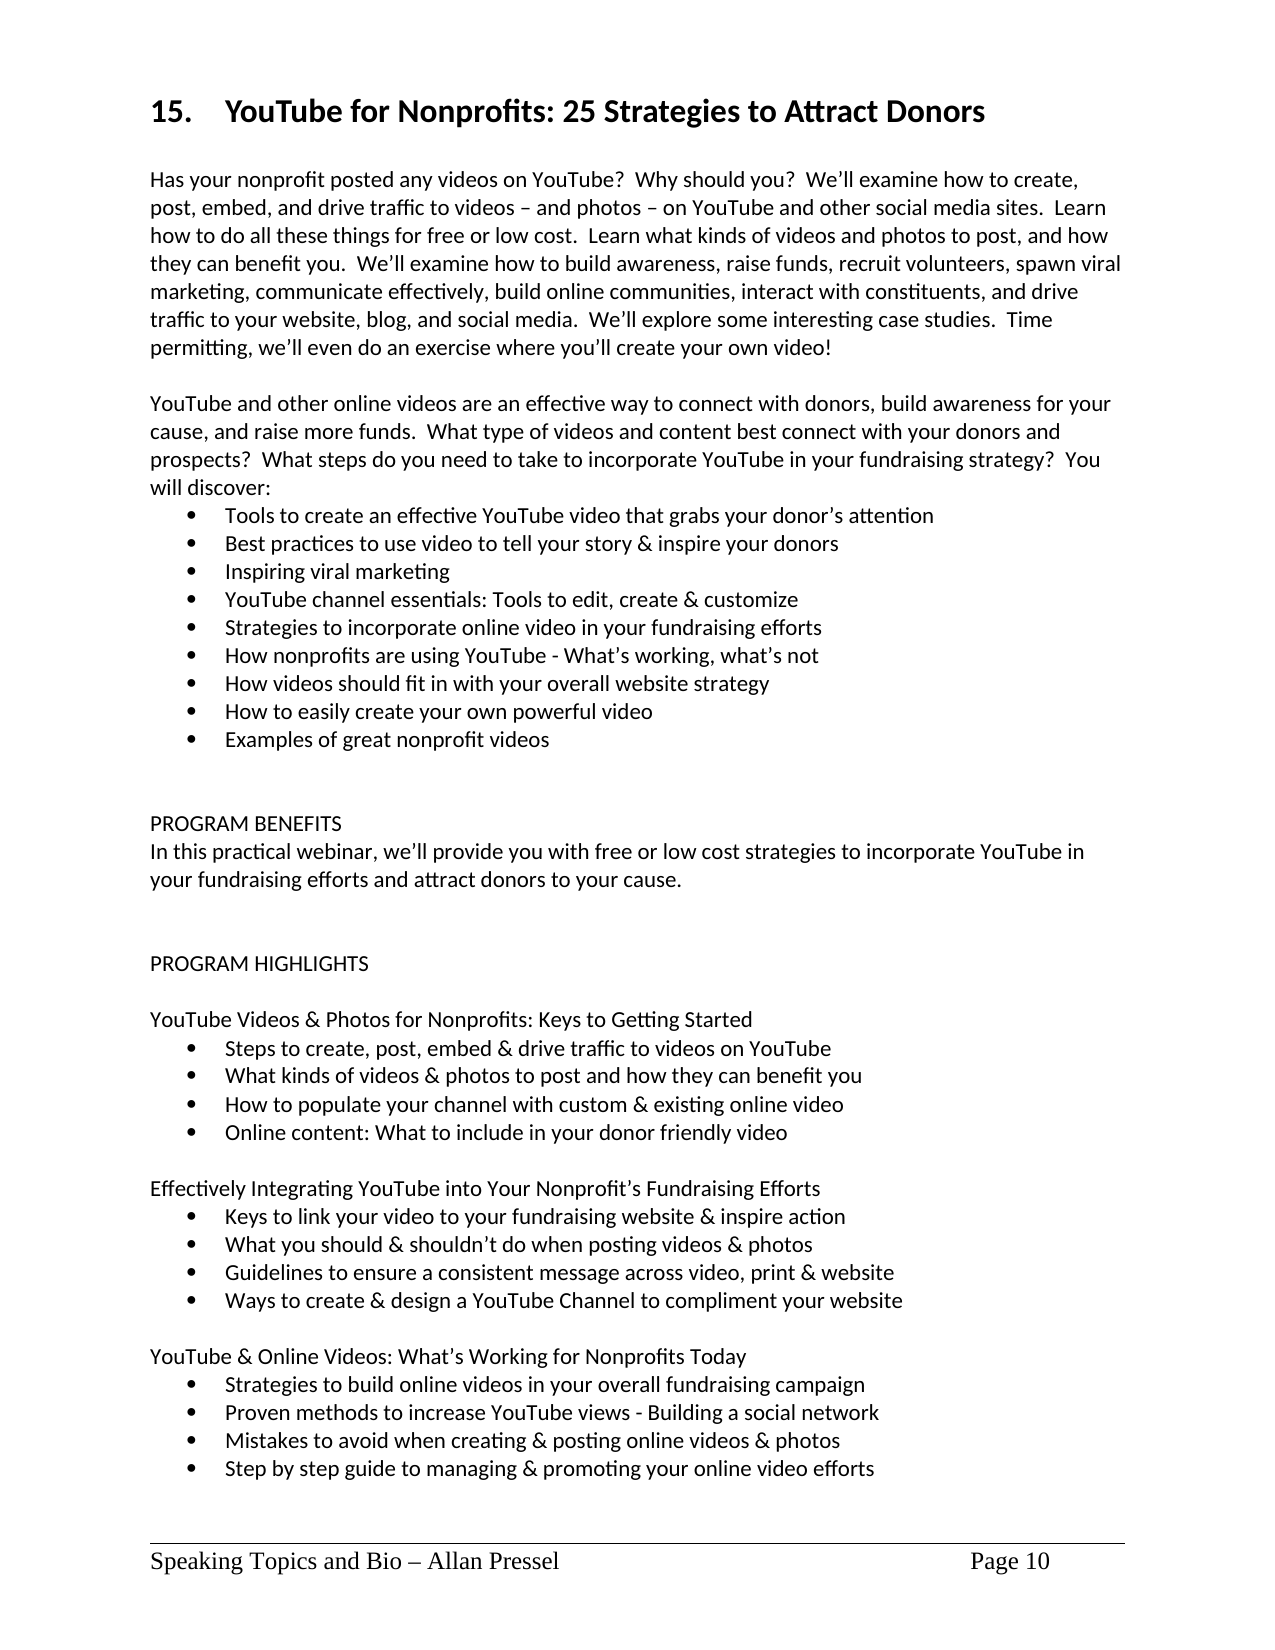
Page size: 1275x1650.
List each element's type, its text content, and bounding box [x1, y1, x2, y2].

list Guidelines to ensure a consistent message across video, print & website [187, 1258, 1125, 1286]
list Keys to link your video to your fundraising website & inspire action [187, 1202, 1125, 1230]
list What kinds of videos & photos to post and how they can benefit you [187, 1062, 1125, 1090]
list Inspiring viral marketing [187, 557, 1125, 585]
list Mistakes to avoid when creating & posting online videos & photos [187, 1426, 1125, 1454]
text Effectively Integrating YouTube into Your Nonprofit’s Fundraising Efforts [150, 1174, 1125, 1202]
list Examples of great nonprofit videos [187, 725, 1125, 753]
text Has your nonprofit posted any videos on YouTube? Why should you? We’ll examine how to create, post, embed, and drive traffic to videos – and photos – on YouTube and other social media sites. Learn how to do all these things for free or low cost. Learn what kinds of videos and photos to post, and how they can benefit you. We’ll examine how to build awareness, raise funds, recruit volunteers, spawn viral marketing, communicate effectively, build online communities, interact with constituents, and drive traffic to your website, blog, and social media. We’ll explore some interesting case studies. Time permitting, we’ll even do an exercise where you’ll create your own video! [150, 165, 1125, 361]
list Steps to create, post, embed & drive traffic to videos on YouTube [187, 1034, 1125, 1062]
list YouTube channel essentials: Tools to edit, create & customize [187, 585, 1125, 613]
list Strategies to build online videos in your overall fundraising campaign [187, 1370, 1125, 1398]
list Online content: What to include in your donor friendly video [187, 1118, 1125, 1146]
list Proven methods to increase YouTube views - Building a social network [187, 1398, 1125, 1426]
list How nonprofits are using YouTube - What’s working, what’s not [187, 641, 1125, 669]
text YouTube and other online videos are an effective way to connect with donors, build awareness for your cause, and raise more funds. What type of videos and content best connect with your donors and prospects? What steps do you need to take to incorporate YouTube in your fundraising strategy? You will discover: [150, 389, 1125, 501]
list Ways to create & design a YouTube Channel to compliment your website [187, 1286, 1125, 1314]
list Step by step guide to managing & promoting your online video efforts [187, 1454, 1125, 1482]
list What you should & shouldn’t do when posting videos & photos [187, 1230, 1125, 1258]
list How videos should fit in with your overall website strategy [187, 669, 1125, 697]
list How to easily create your own powerful video [187, 697, 1125, 725]
text YouTube Videos & Photos for Nonprofits: Keys to Getting Started [150, 1006, 1125, 1034]
text In this practical webinar, we’ll provide you with free or low cost strategies to incorporate YouTube in your fundraising efforts and attract donors to your cause. [150, 837, 1125, 893]
text YouTube & Online Videos: What’s Working for Nonprofits Today [150, 1342, 1125, 1370]
list Best practices to use video to tell your story & inspire your donors [187, 529, 1125, 557]
list Tools to create an effective YouTube video that grabs your donor’s attention [187, 501, 1125, 529]
subtitle YouTube for Nonprofits: 25 Strategies to Attract Donors [150, 90, 1125, 131]
text PROGRAM HIGHLIGHTS [150, 949, 1125, 978]
text PROGRAM BENEFITS [150, 809, 1125, 837]
list Strategies to incorporate online video in your fundraising efforts [187, 613, 1125, 641]
list How to populate your channel with custom & existing online video [187, 1090, 1125, 1118]
